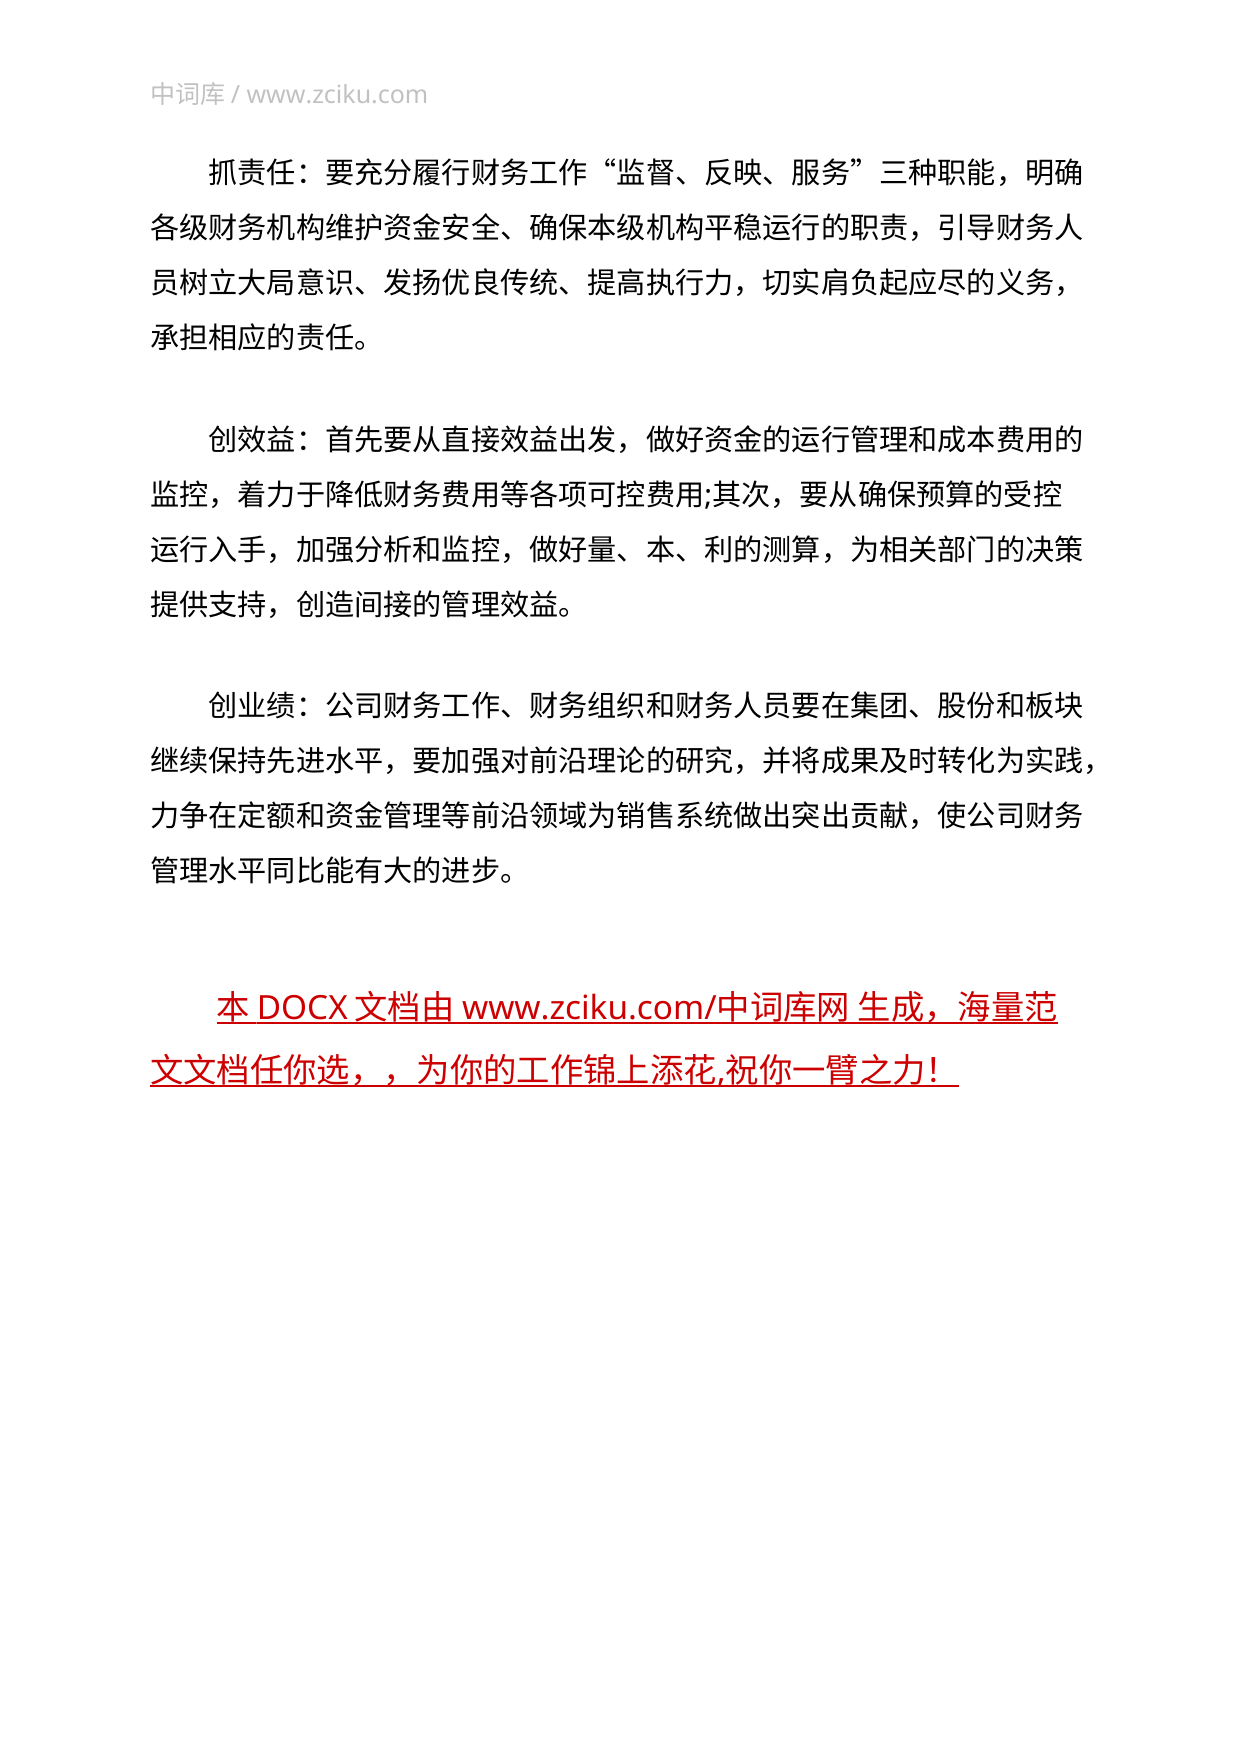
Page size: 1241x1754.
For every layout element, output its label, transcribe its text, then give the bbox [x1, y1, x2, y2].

text 本DOCX文档由 www.zciku.com/中词库网 生成，海量范文文档任你选，，为你的工作锦上添花,祝你一臂之力！ [150, 981, 1090, 1092]
text 抓责任：要充分履行财务工作“监督、反映、服务”三种职能，明确各级财务机构维护资金安全、确保本级机构平稳运行的职责，引导财务人员树立大局意识、发扬优良传统、提高执行力，切实肩负起应尽的义务，承担相应的责任。 [150, 150, 1090, 357]
text 创效益：首先要从直接效益出发，做好资金的运行管理和成本费用的监控，着力于降低财务费用等各项可控费用;其次，要从确保预算的受控运行入手，加强分析和监控，做好量、本、利的测算，为相关部门的决策提供支持，创造间接的管理效益。 [150, 416, 1090, 623]
text 创业绩：公司财务工作、财务组织和财务人员要在集团、股份和板块继续保持先进水平，要加强对前沿理论的研究，并将成果及时转化为实践，力争在定额和资金管理等前沿领域为销售系统做出突出贡献，使公司财务管理水平同比能有大的进步。 [150, 683, 1090, 890]
